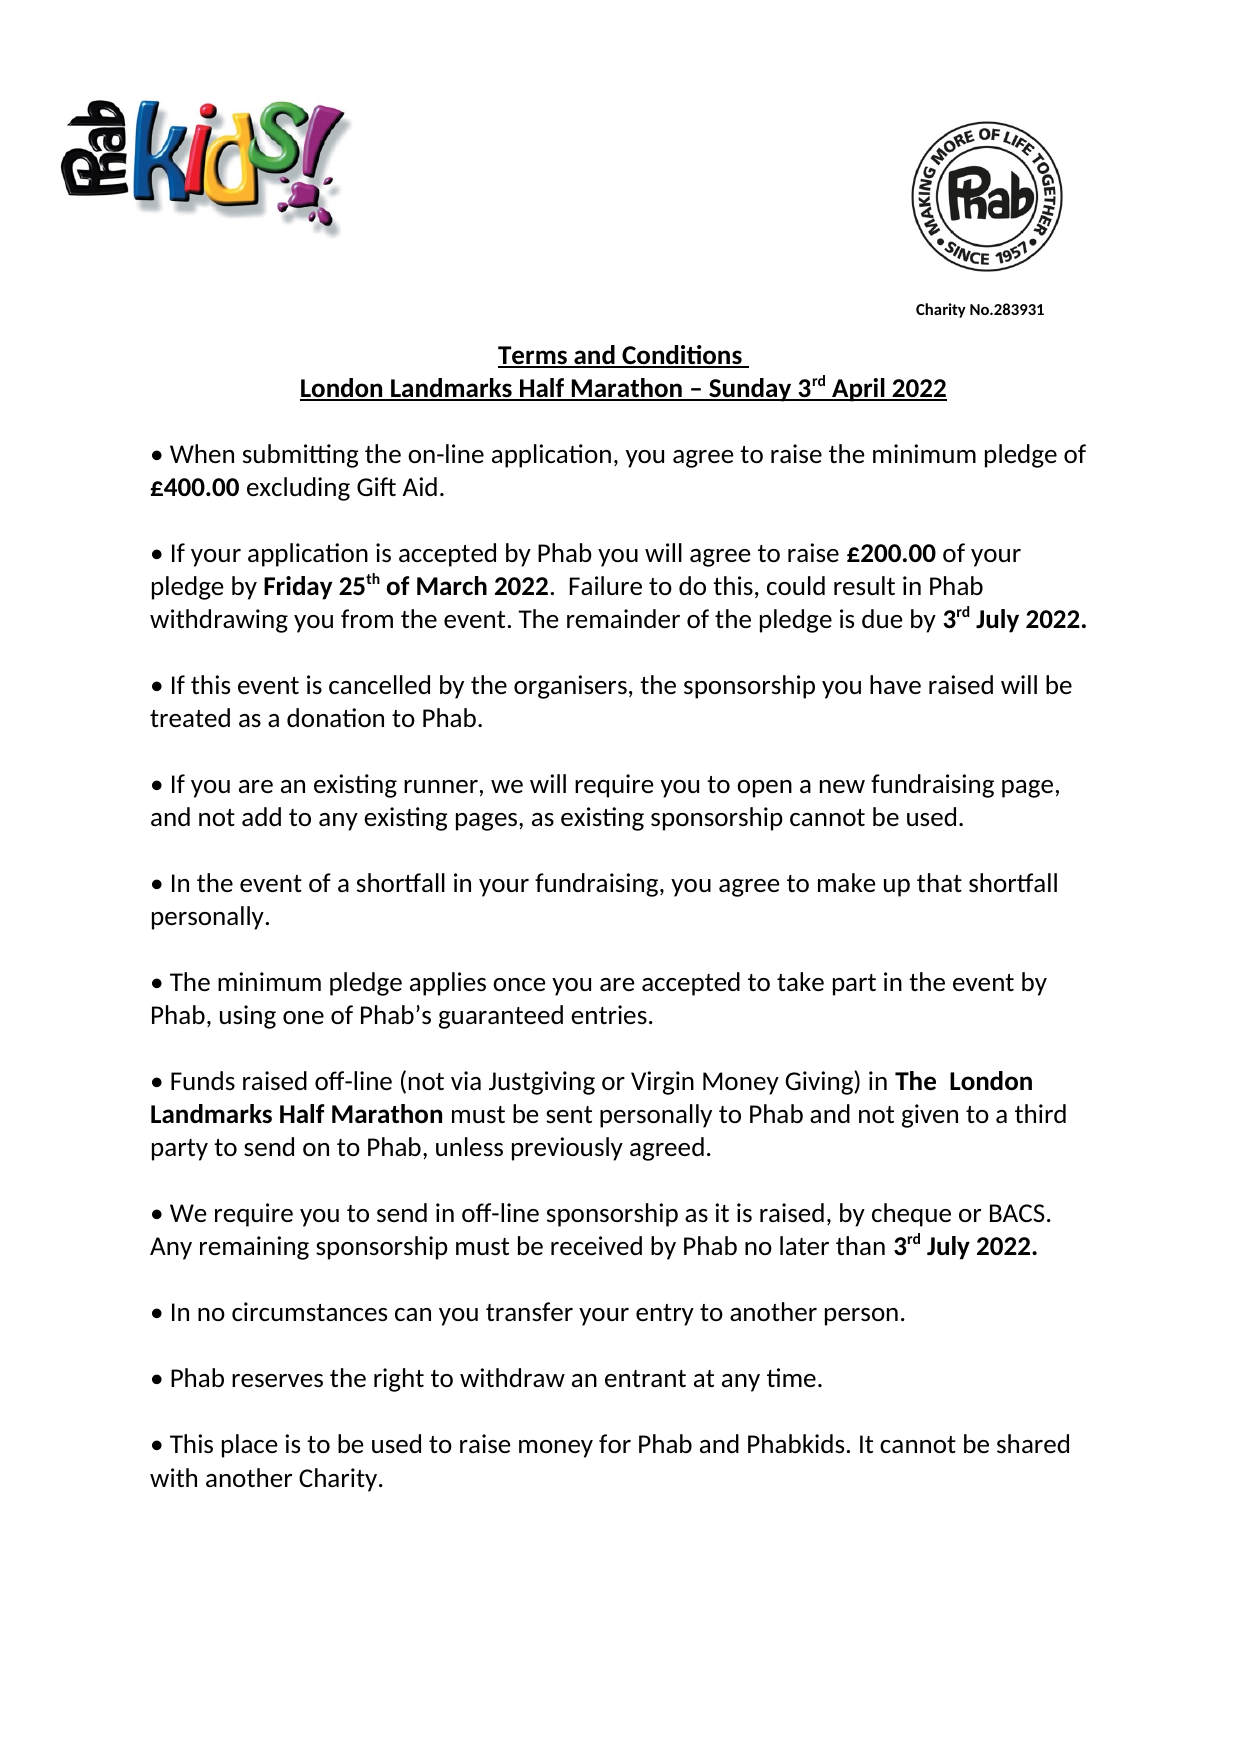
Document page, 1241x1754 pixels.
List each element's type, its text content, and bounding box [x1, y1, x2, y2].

text • This place is to be used to raise money for Phab and Phabkids. It cannot be shared with another Charity. [150, 1428, 1090, 1494]
picture [883, 93, 1091, 300]
text London Landmarks Half Marathon – Sunday 3rd April 2022 [150, 371, 1090, 404]
text • In no circumstances can you transfer your entry to another person. [150, 1296, 1090, 1329]
picture [44, 80, 384, 245]
text • If this event is cancelled by the organisers, the sponsorship you have raised will be treated as a donation to Phab. [150, 668, 1090, 734]
text • The minimum pledge applies once you are accepted to take part in the event by Phab, using one of Phab’s guaranteed entries. [150, 965, 1090, 1031]
text • When submitting the on-line application, you agree to raise the minimum pledge of £400.00 excluding Gift Aid. [150, 437, 1090, 503]
text Terms and Conditions [150, 338, 1090, 371]
text • Funds raised off-line (not via Justgiving or Virgin Money Giving) in The London Landmarks Half Marathon must be sent personally to Phab and not given to a third party to send on to Phab, unless previously agreed. [150, 1064, 1090, 1163]
text Charity No.283931 [825, 300, 1090, 320]
text • If your application is accepted by Phab you will agree to raise £200.00 of your pledge by Friday 25th of March 2022. Failure to do this, could result in Phab withdrawing you from the event. The remainder of the pledge is due by 3rd July 2022. [150, 536, 1090, 635]
text • If you are an existing runner, we will require you to open a new fundraising page, and not add to any existing pages, as existing sponsorship cannot be used. [150, 767, 1090, 833]
text • Phab reserves the right to withdraw an entrant at any time. [150, 1362, 1090, 1395]
text • We require you to send in off-line sponsorship as it is raised, by cheque or BACS. Any remaining sponsorship must be received by Phab no later than 3rd July 2022. [150, 1197, 1090, 1263]
text • In the event of a shortfall in your fundraising, you agree to make up that shortfall personally. [150, 866, 1090, 932]
